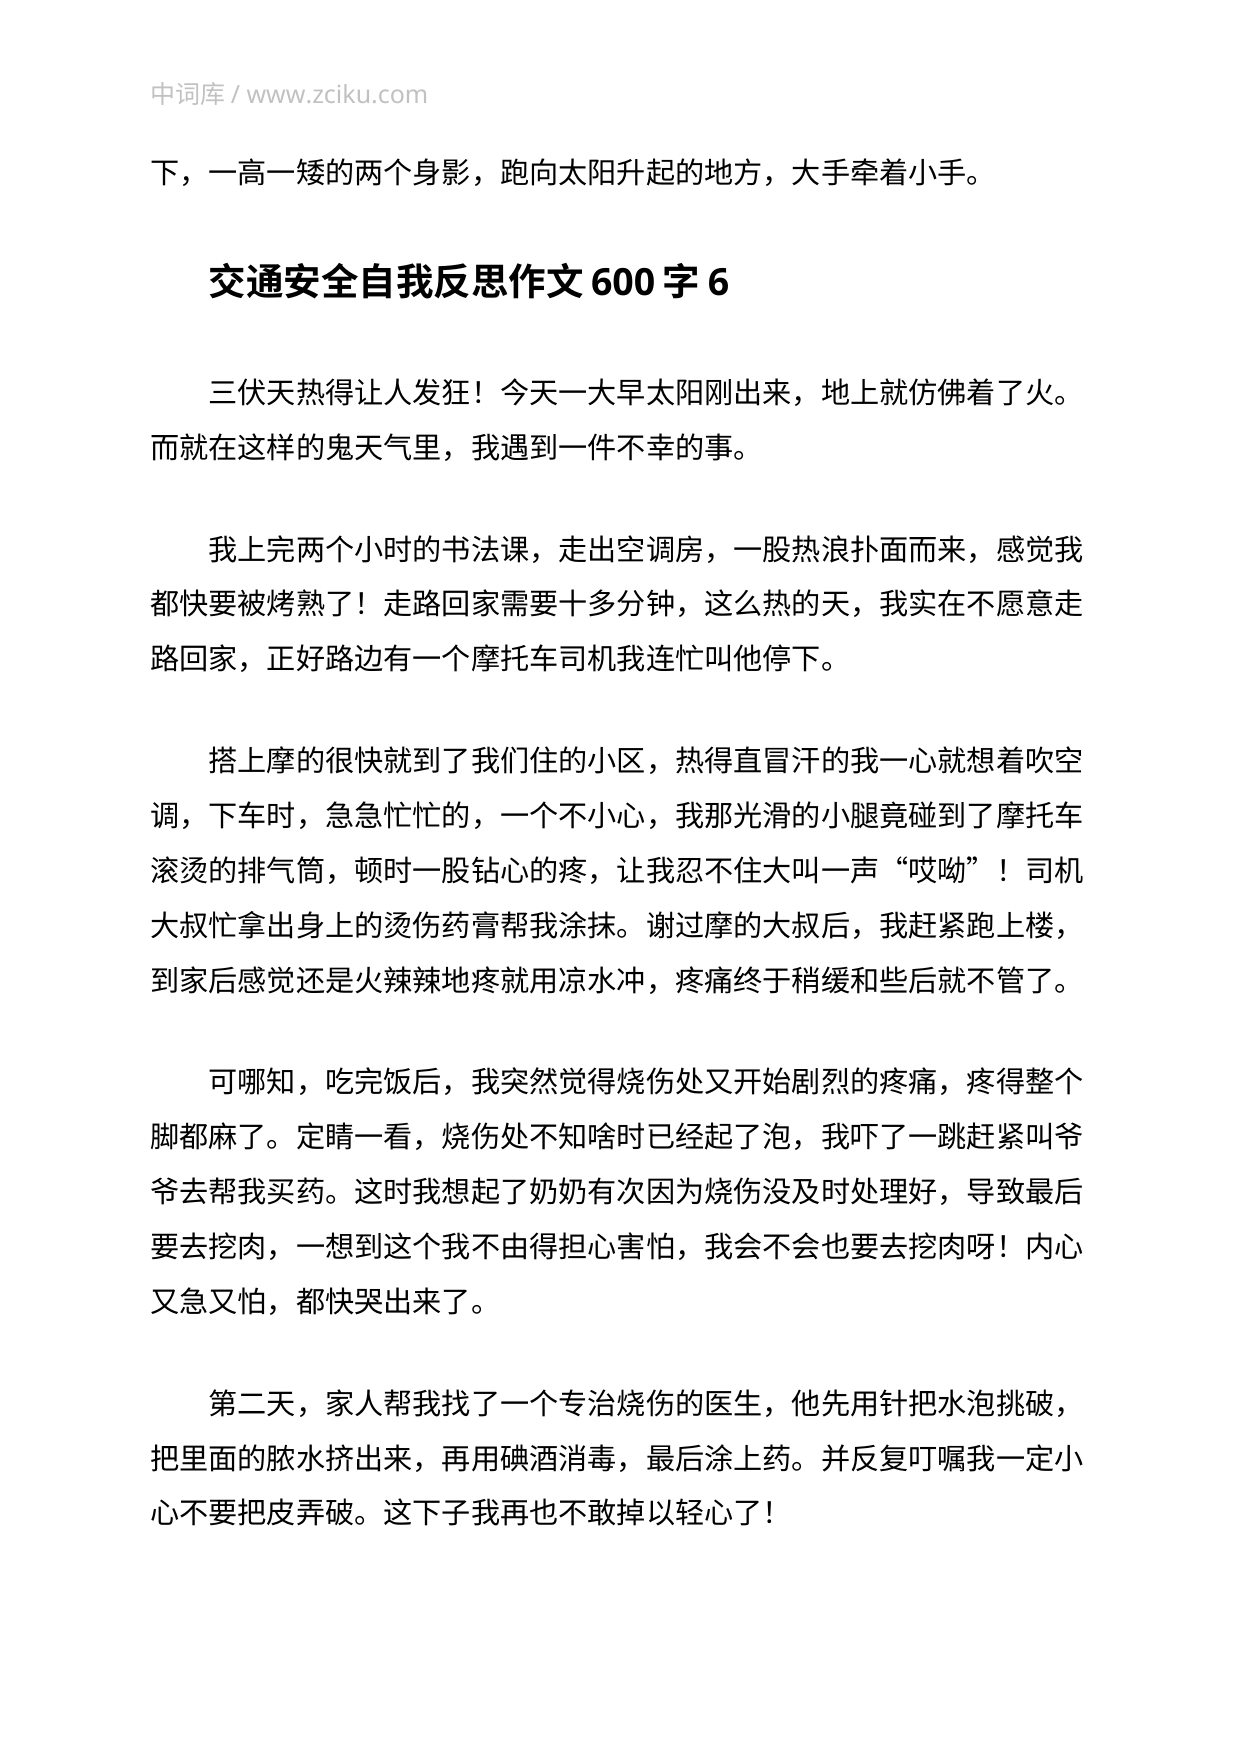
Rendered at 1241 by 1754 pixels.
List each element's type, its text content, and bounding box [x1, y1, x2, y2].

text 三伏天热得让人发狂！今天一大早太阳刚出来，地上就仿佛着了火。而就在这样的鬼天气里，我遇到一件不幸的事。 [150, 369, 1090, 467]
text 交通安全自我反思作文600字6 [150, 252, 1090, 306]
text 可哪知，吃完饭后，我突然觉得烧伤处又开始剧烈的疼痛，疼得整个脚都麻了。定睛一看，烧伤处不知啥时已经起了泡，我吓了一跳赶紧叫爷爷去帮我买药。这时我想起了奶奶有次因为烧伤没及时处理好，导致最后要去挖肉，一想到这个我不由得担心害怕，我会不会也要去挖肉呀！内心又急又怕，都快哭出来了。 [150, 1059, 1090, 1321]
text 第二天，家人帮我找了一个专治烧伤的医生，他先用针把水泡挑破，把里面的脓水挤出来，再用碘酒消毒，最后涂上药。并反复叮嘱我一定小心不要把皮弄破。这下子我再也不敢掉以轻心了！ [150, 1380, 1090, 1532]
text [150, 150, 1090, 192]
text 搭上摩的很快就到了我们住的小区，热得直冒汗的我一心就想着吹空调，下车时，急急忙忙的，一个不小心，我那光滑的小腿竟碰到了摩托车滚烫的排气筒，顿时一股钻心的疼，让我忍不住大叫一声“哎呦”！司机大叔忙拿出身上的烫伤药膏帮我涂抹。谢过摩的大叔后，我赶紧跑上楼，到家后感觉还是火辣辣地疼就用凉水冲，疼痛终于稍缓和些后就不管了。 [150, 738, 1090, 999]
text 我上完两个小时的书法课，走出空调房，一股热浪扑面而来，感觉我都快要被烤熟了！走路回家需要十多分钟，这么热的天，我实在不愿意走路回家，正好路边有一个摩托车司机我连忙叫他停下。 [150, 526, 1090, 678]
